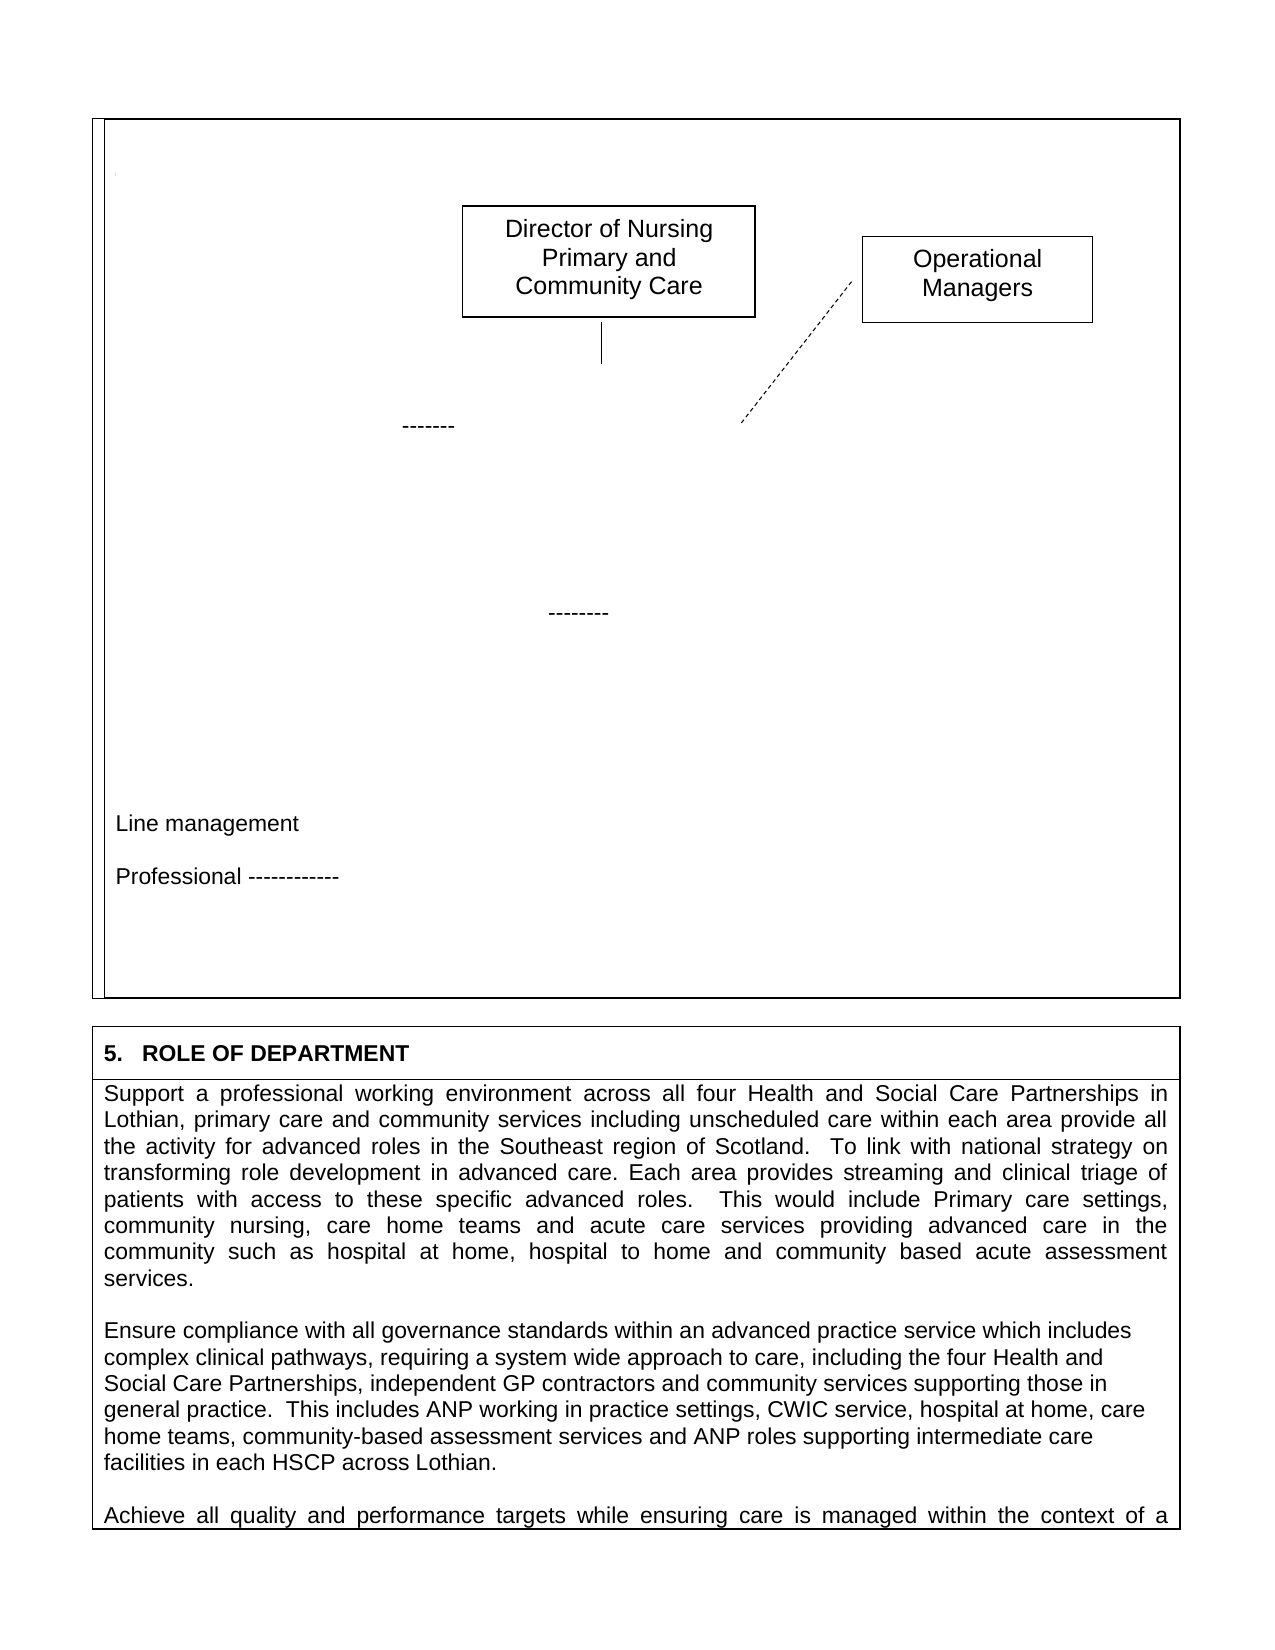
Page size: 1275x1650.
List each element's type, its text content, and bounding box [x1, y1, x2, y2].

table_header 5. ROLE OF DEPARTMENT [93, 1027, 1179, 1078]
table_cell [93, 119, 104, 998]
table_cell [93, 1080, 1179, 1528]
table_cell [105, 120, 1179, 997]
